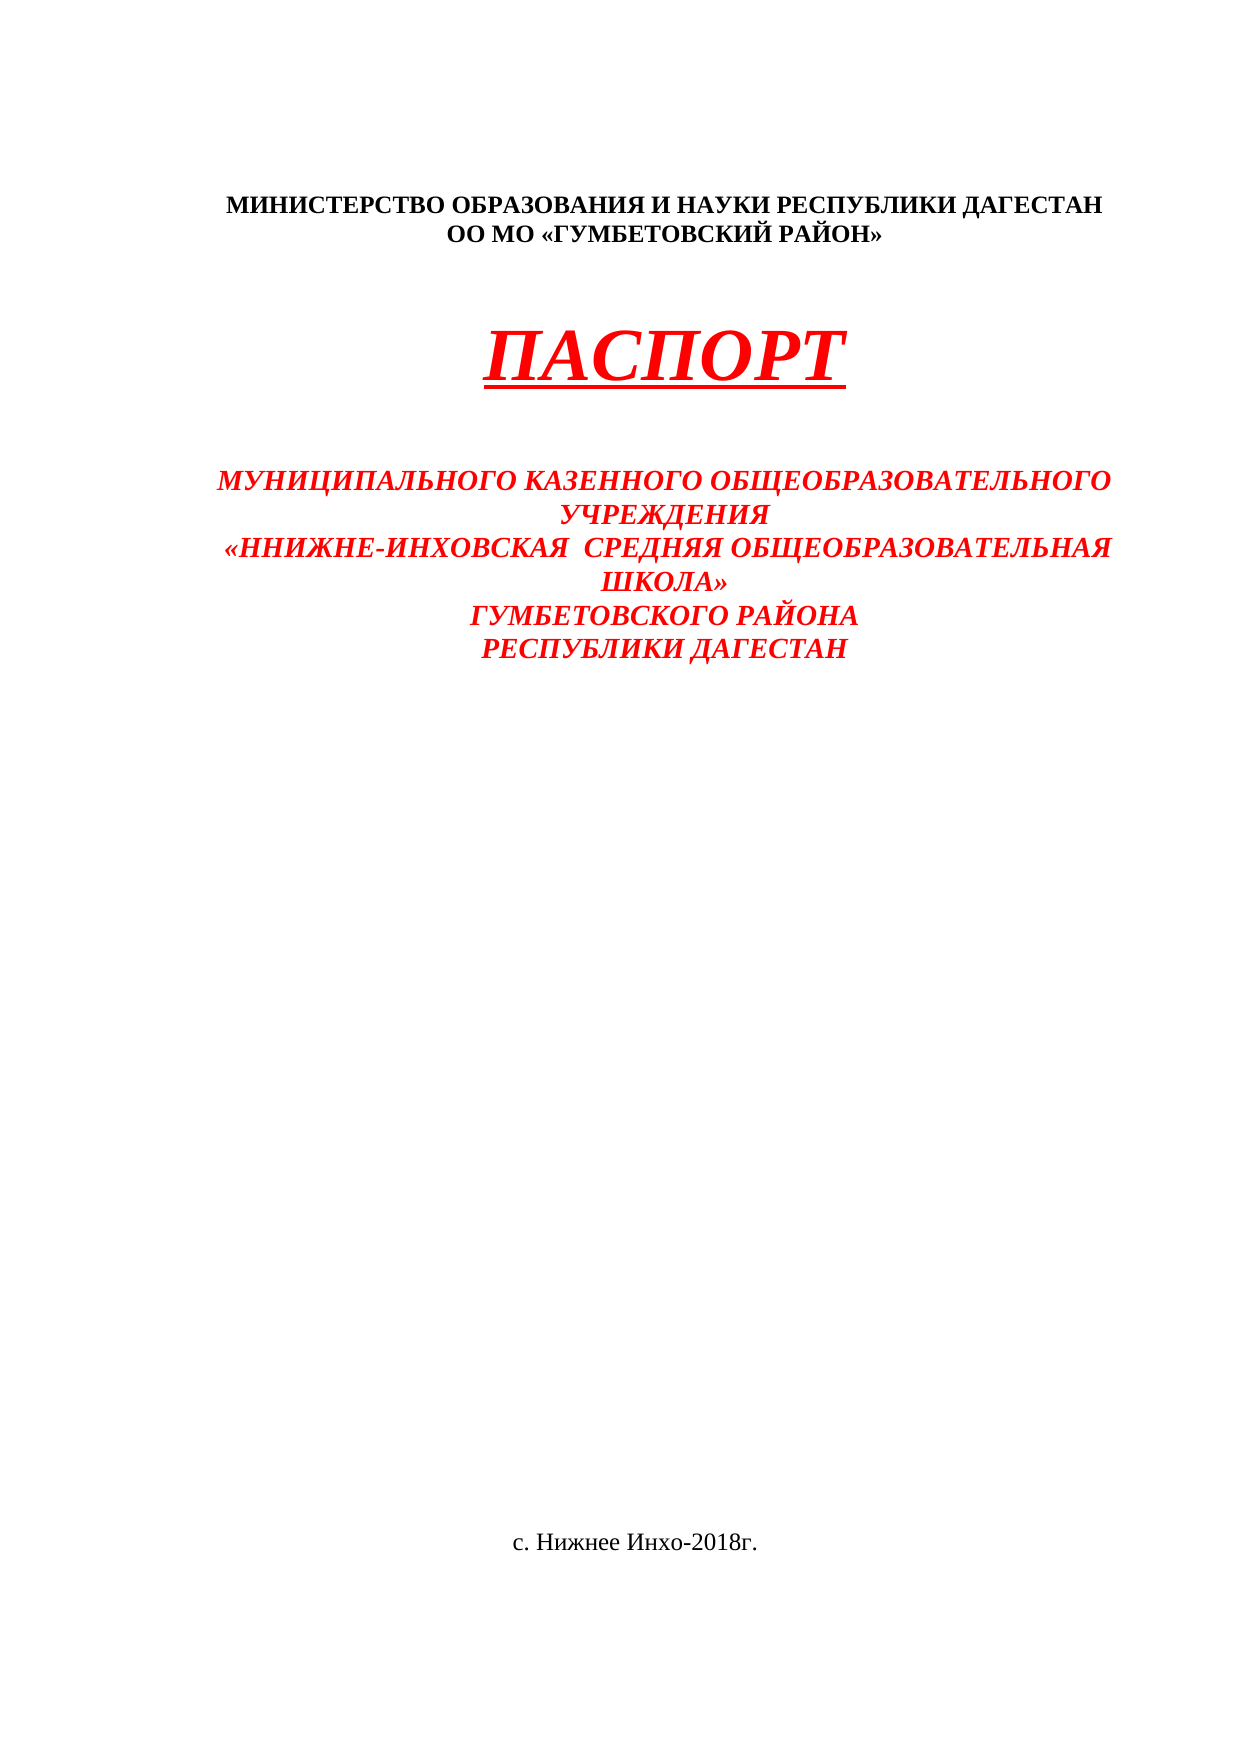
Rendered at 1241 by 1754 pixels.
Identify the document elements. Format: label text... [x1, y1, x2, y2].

text ГУМБЕТОВСКОГО РАЙОНА [177, 598, 1152, 631]
text с. Нижнее Инхо-2018г. [118, 1527, 1152, 1556]
text ПАСПОРТ [177, 310, 1152, 396]
text РЕСПУБЛИКИ ДАГЕСТАН [177, 631, 1152, 665]
text ОО МО «ГУМБЕТОВСКИЙ РАЙОН» [177, 219, 1152, 248]
text «ННИЖНЕ-ИНХОВСКАЯ СРЕДНЯЯ ОБЩЕОБРАЗОВАТЕЛЬНАЯ ШКОЛА» [177, 531, 1152, 598]
text МУНИЦИПАЛЬНОГО КАЗЕННОГО ОБЩЕОБРАЗОВАТЕЛЬНОГО УЧРЕЖДЕНИЯ [177, 463, 1152, 531]
text МИНИСТЕРСТВО ОБРАЗОВАНИЯ И НАУКИ РЕСПУБЛИКИ ДАГЕСТАН [177, 190, 1152, 219]
